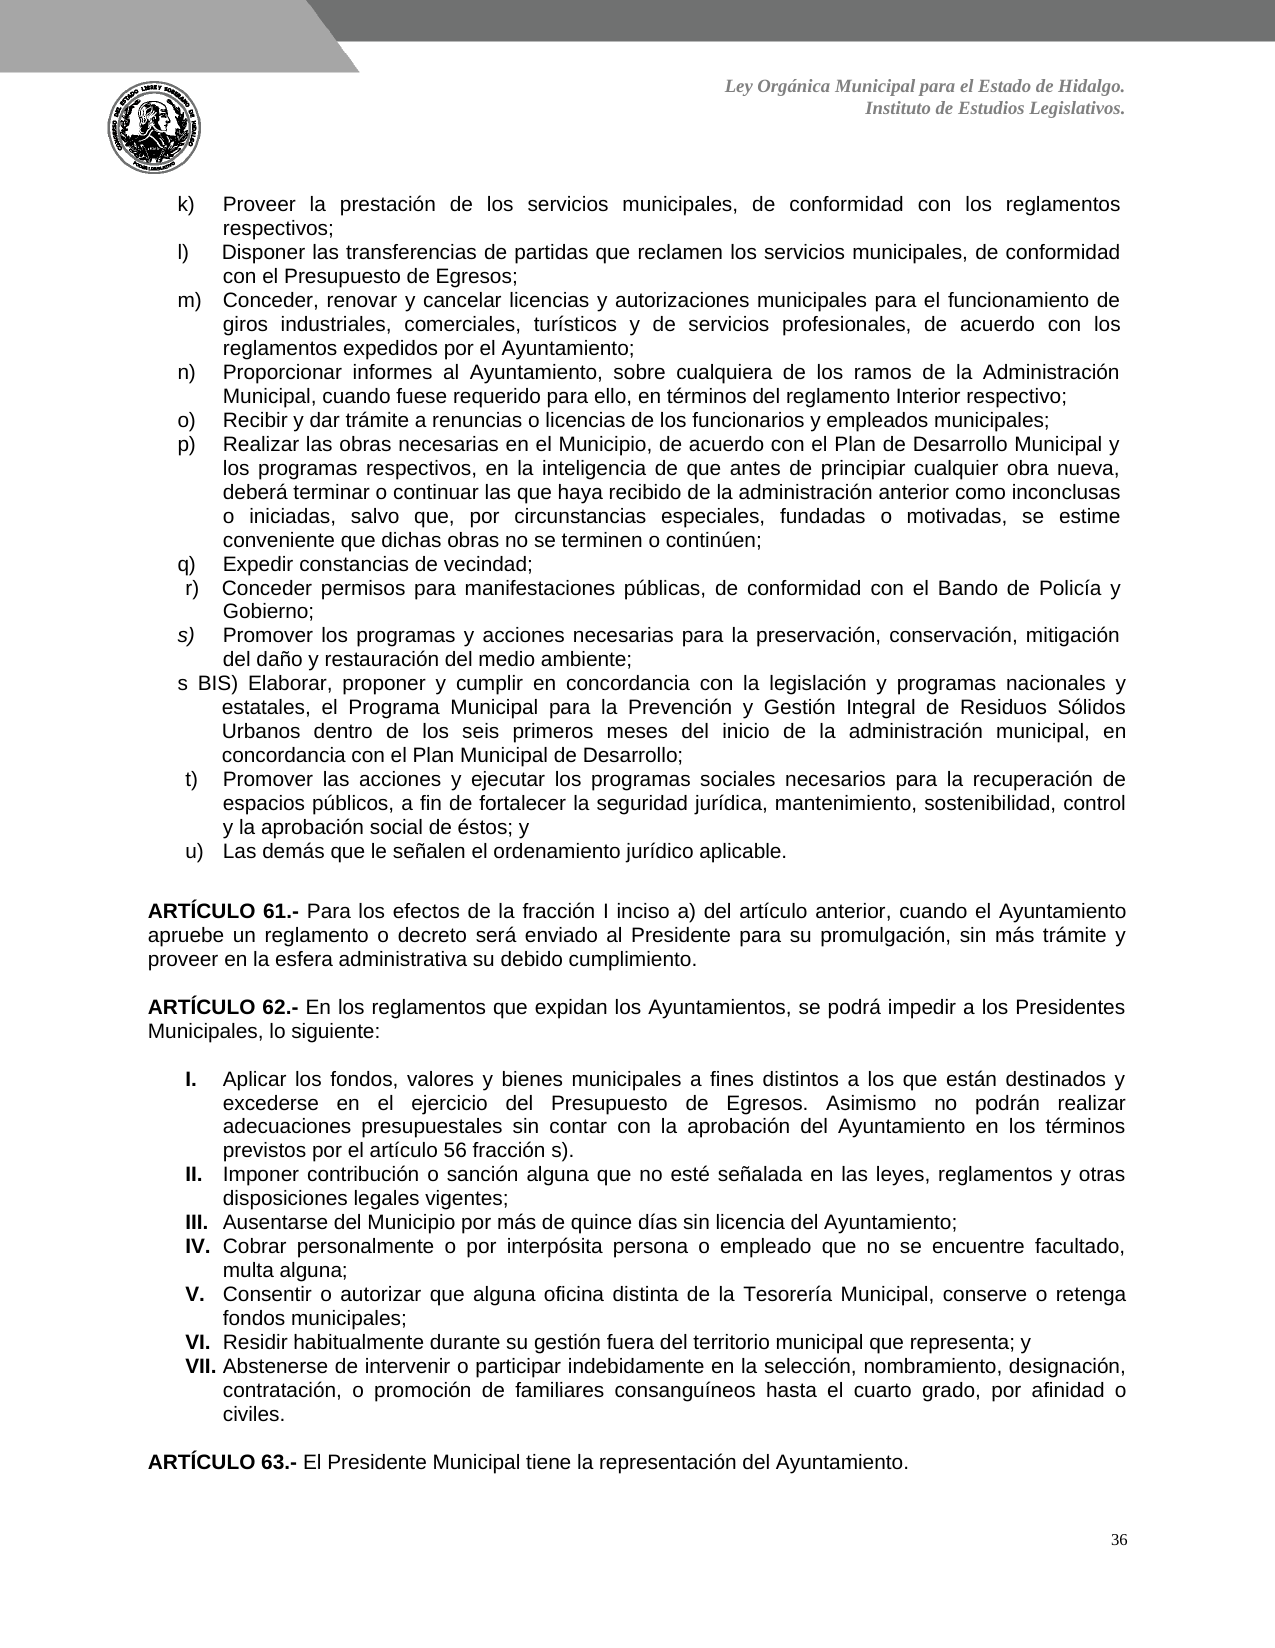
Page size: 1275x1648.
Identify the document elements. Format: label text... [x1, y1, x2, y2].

list Abstenerse de intervenir o participar indebidamente en la selección, nombramiento, designación, contratación, o promoción de familiares consanguíneos hasta el cuarto grado, por afinidad o civiles. [185, 1354, 1127, 1426]
list Imponer contribución o sanción alguna que no esté señalada en las leyes, reglamentos y otras disposiciones legales vigentes; [185, 1162, 1127, 1210]
text ARTÍCULO 63.- El Presidente Municipal tiene la representación del Ayuntamiento. [148, 1450, 1127, 1474]
list Expedir constancias de vecindad; [177, 551, 1121, 575]
list Realizar las obras necesarias en el Municipio, de acuerdo con el Plan de Desarrollo Municipal y los programas respectivos, en la inteligencia de que antes de principiar cualquier obra nueva, deberá terminar o continuar las que haya recibido de la administración anterior como inconclusas o iniciadas, salvo que, por circunstancias especiales, fundadas o motivadas, se estime conveniente que dichas obras no se terminen o continúen; [177, 432, 1121, 551]
list Promover los programas y acciones necesarias para la preservación, conservación, mitigación del daño y restauración del medio ambiente; [177, 623, 1121, 671]
text s BIS) Elaborar, proponer y cumplir en concordancia con la legislación y programas nacionales y estatales, el Programa Municipal para la Prevención y Gestión Integral de Residuos Sólidos Urbanos dentro de los seis primeros meses del inicio de la administración municipal, en concordancia con el Plan Municipal de Desarrollo; [177, 671, 1127, 767]
list Conceder, renovar y cancelar licencias y autorizaciones municipales para el funcionamiento de giros industriales, comerciales, turísticos y de servicios profesionales, de acuerdo con los reglamentos expedidos por el Ayuntamiento; [177, 288, 1121, 360]
list Conceder permisos para manifestaciones públicas, de conformidad con el Bando de Policía y Gobierno; [185, 575, 1121, 623]
list Promover las acciones y ejecutar los programas sociales necesarios para la recuperación de espacios públicos, a fin de fortalecer la seguridad jurídica, mantenimiento, sostenibilidad, control y la aprobación social de éstos; y [185, 767, 1127, 839]
list Disponer las transferencias de partidas que reclamen los servicios municipales, de conformidad con el Presupuesto de Egresos; [177, 240, 1121, 288]
text ARTÍCULO 61.- Para los efectos de la fracción I inciso a) del artículo anterior, cuando el Ayuntamiento apruebe un reglamento o decreto será enviado al Presidente para su promulgación, sin más trámite y proveer en la esfera administrativa su debido cumplimiento. [148, 899, 1127, 971]
list Las demás que le señalen el ordenamiento jurídico aplicable. [185, 839, 1121, 863]
list Consentir o autorizar que alguna oficina distinta de la Tesorería Municipal, conserve o retenga fondos municipales; [185, 1282, 1127, 1330]
list Proporcionar informes al Ayuntamiento, sobre cualquiera de los ramos de la Administración Municipal, cuando fuese requerido para ello, en términos del reglamento Interior respectivo; [177, 360, 1121, 408]
list Recibir y dar trámite a renuncias o licencias de los funcionarios y empleados municipales; [177, 408, 1121, 432]
list Ausentarse del Municipio por más de quince días sin licencia del Ayuntamiento; [185, 1210, 1127, 1234]
list Proveer la prestación de los servicios municipales, de conformidad con los reglamentos respectivos; [177, 192, 1121, 240]
picture [0, 0, 1275, 176]
list Residir habitualmente durante su gestión fuera del territorio municipal que representa; y [185, 1330, 1127, 1354]
list Cobrar personalmente o por interpósita persona o empleado que no se encuentre facultado, multa alguna; [185, 1234, 1127, 1282]
list Aplicar los fondos, valores y bienes municipales a fines distintos a los que están destinados y excederse en el ejercicio del Presupuesto de Egresos. Asimismo no podrán realizar adecuaciones presupuestales sin contar con la aprobación del Ayuntamiento en los términos previstos por el artículo 56 fracción s). [185, 1066, 1127, 1162]
text ARTÍCULO 62.- En los reglamentos que expidan los Ayuntamientos, se podrá impedir a los Presidentes Municipales, lo siguiente: [148, 994, 1127, 1042]
